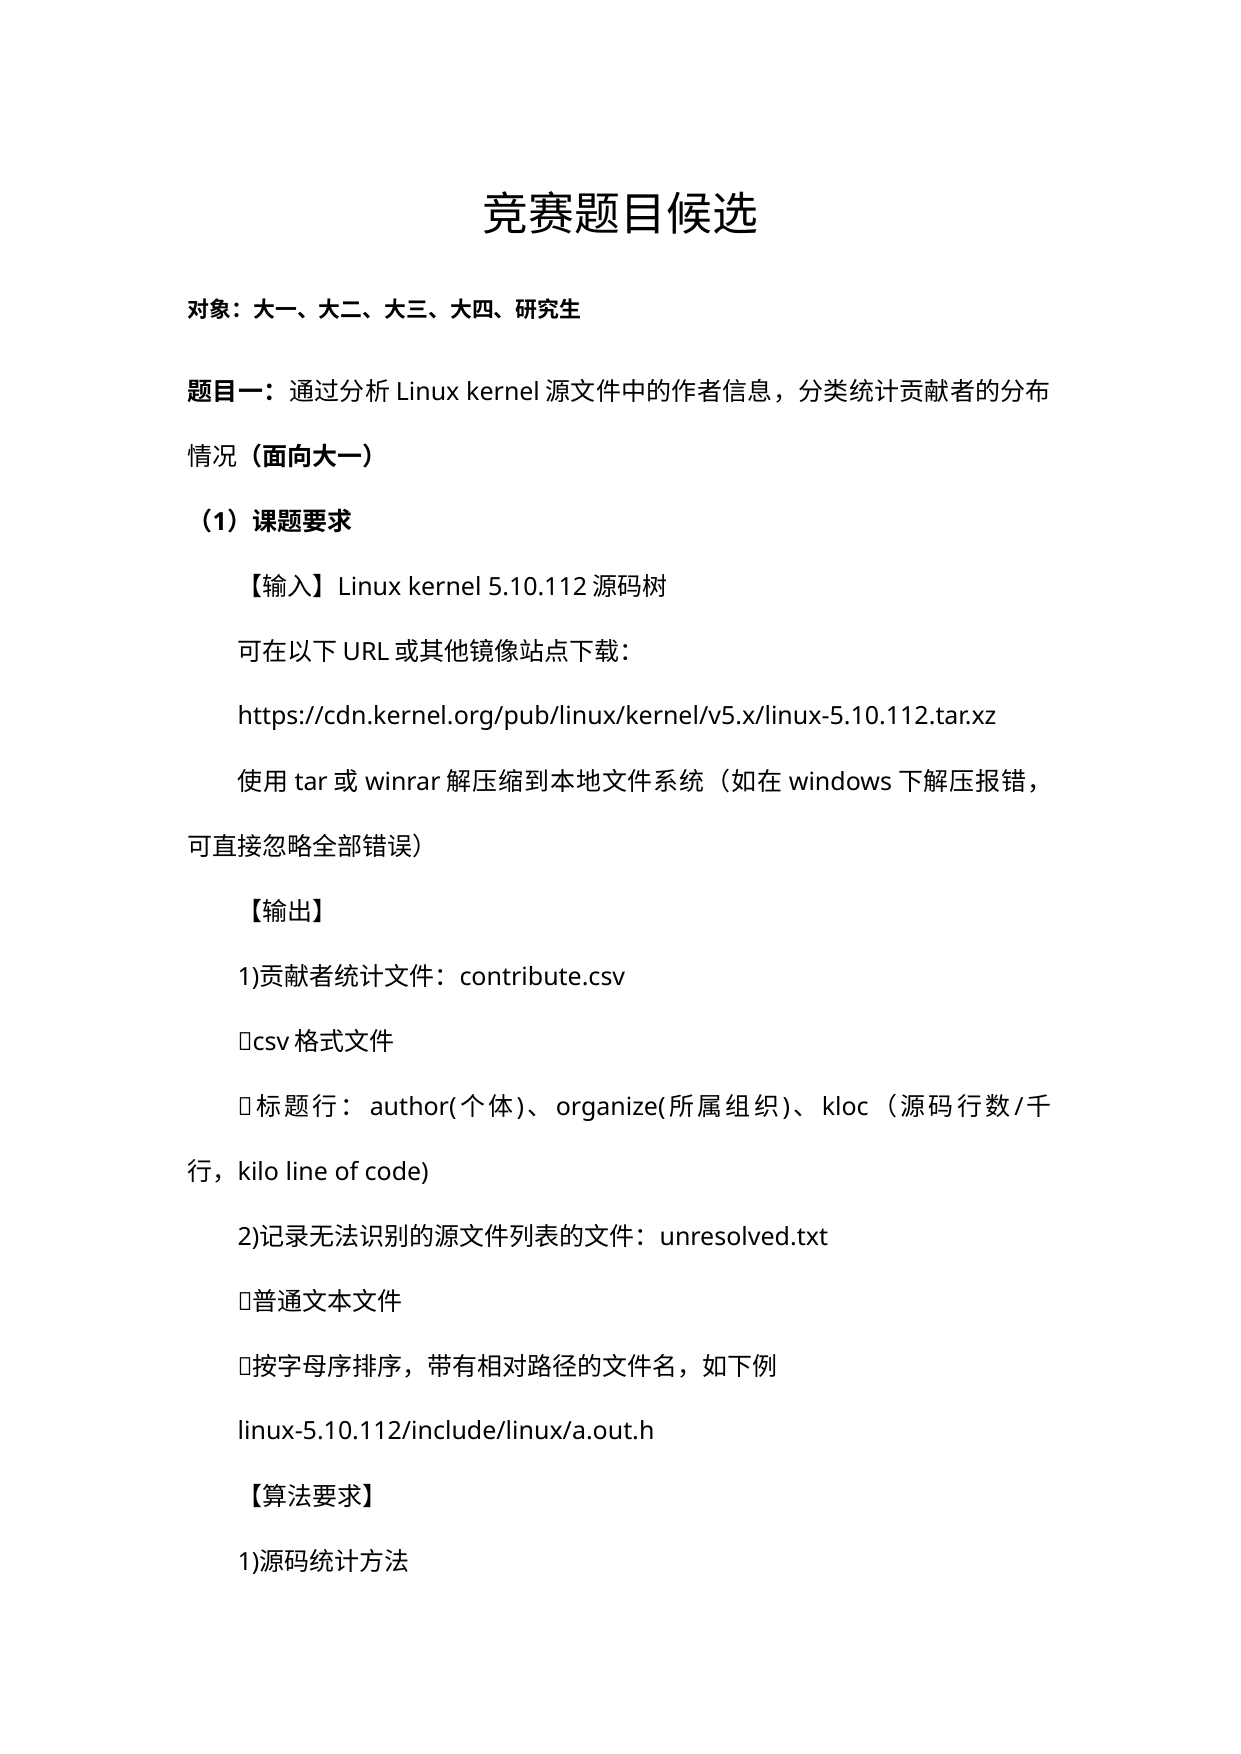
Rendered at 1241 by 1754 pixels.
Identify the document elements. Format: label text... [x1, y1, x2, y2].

text 1)源码统计方法 [187, 1527, 1053, 1592]
text 竞赛题目候选 [187, 162, 1053, 259]
text https://cdn.kernel.org/pub/linux/kernel/v5.x/linux-5.10.112.tar.xz [187, 682, 1053, 747]
text 标题行：author(个体)、organize(所属组织)、kloc（源码行数/千行，kilo line of code) [187, 1072, 1053, 1202]
text 【输入】Linux kernel 5.10.112源码树 [187, 552, 1053, 617]
text linux-5.10.112/include/linux/a.out.h [187, 1397, 1053, 1462]
text 题目一：通过分析Linux kernel源文件中的作者信息，分类统计贡献者的分布情况（面向大一） [187, 357, 1053, 487]
text 对象：大一、大二、大三、大四、研究生 [187, 292, 1053, 324]
text 可在以下URL或其他镜像站点下载： [187, 617, 1053, 682]
text 按字母序排序，带有相对路径的文件名，如下例 [187, 1332, 1053, 1397]
text 1)贡献者统计文件：contribute.csv [187, 942, 1053, 1007]
text （1）课题要求 [187, 487, 1053, 552]
text 2)记录无法识别的源文件列表的文件：unresolved.txt [187, 1202, 1053, 1267]
text csv格式文件 [187, 1007, 1053, 1072]
text 使用tar或winrar解压缩到本地文件系统（如在windows下解压报错，可直接忽略全部错误） [187, 747, 1053, 877]
text 【算法要求】 [187, 1462, 1053, 1527]
text 【输出】 [187, 877, 1053, 942]
text 普通文本文件 [187, 1267, 1053, 1332]
